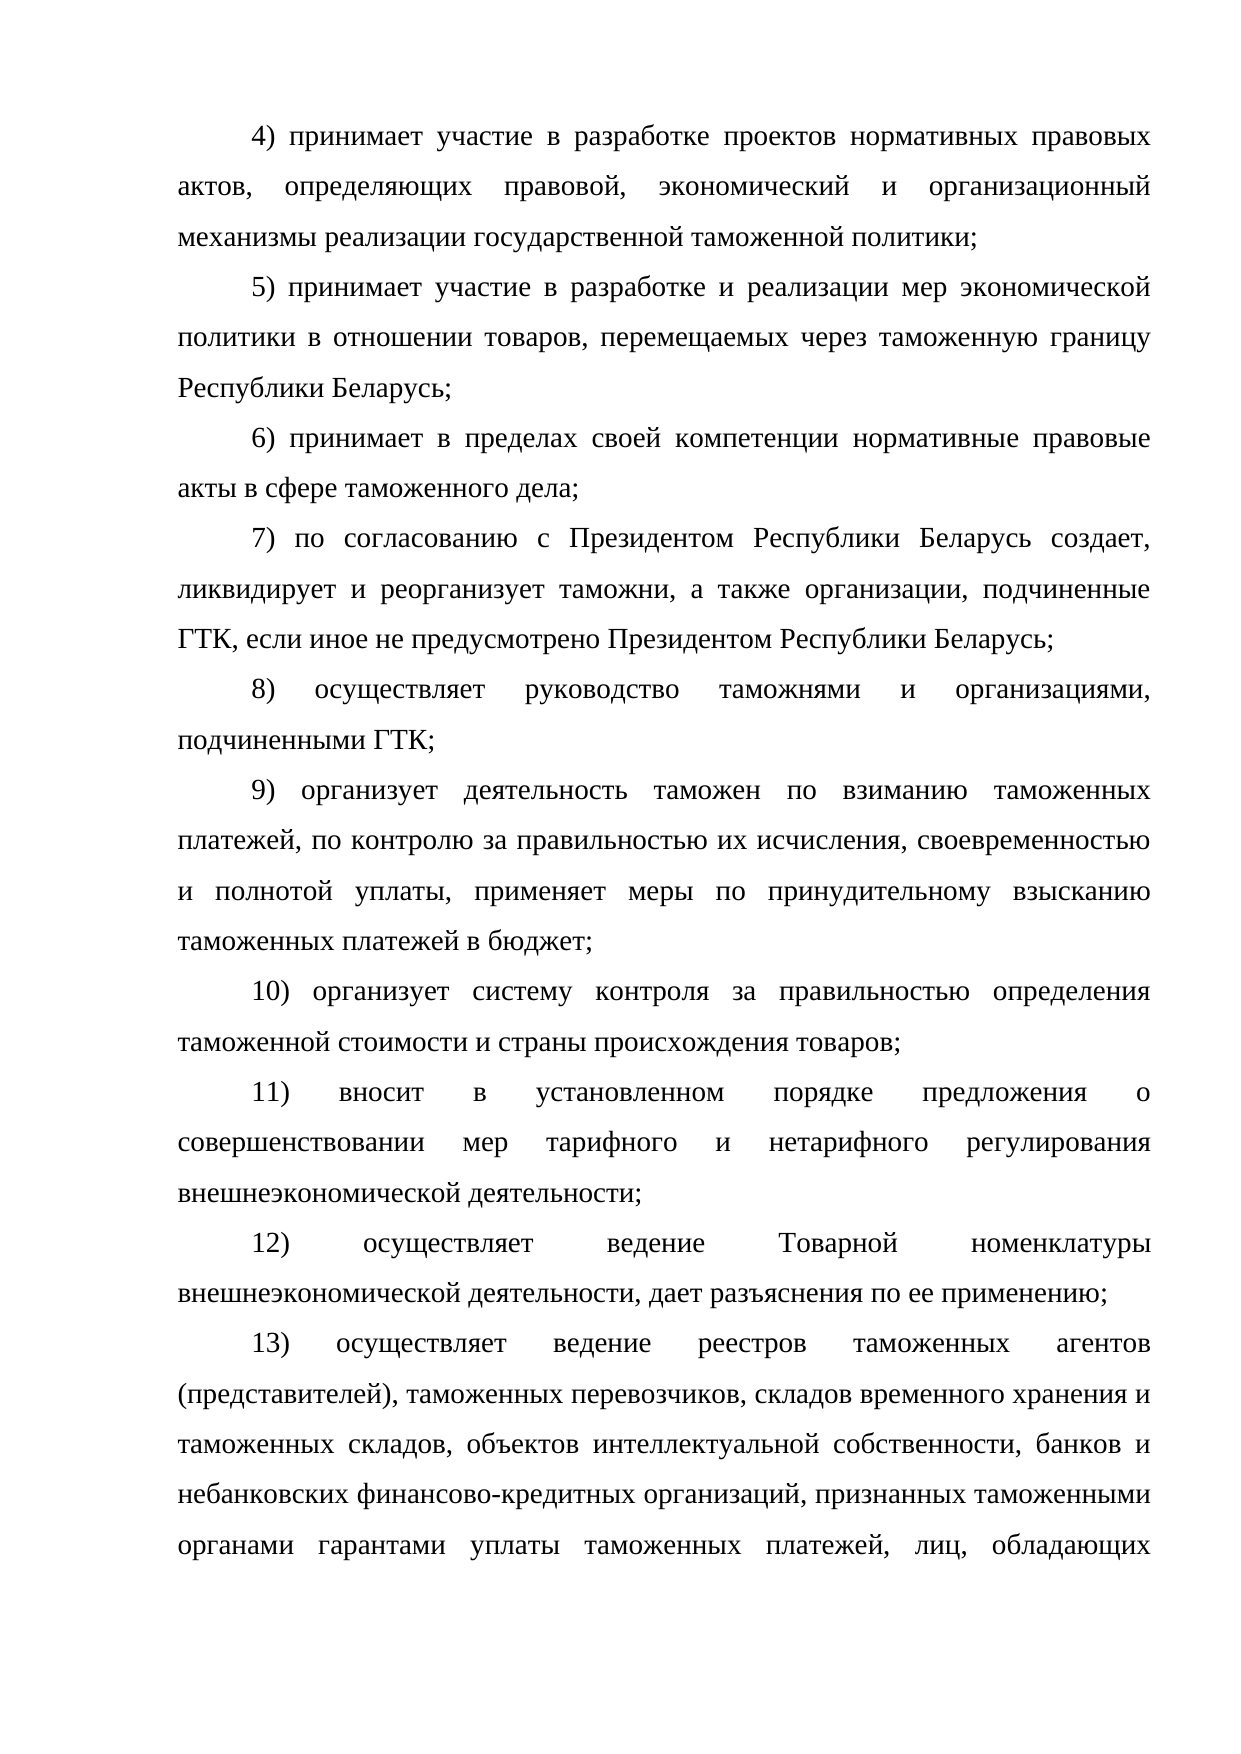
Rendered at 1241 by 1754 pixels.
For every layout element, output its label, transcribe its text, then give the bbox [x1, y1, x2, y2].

text 8) осуществляет руководство таможнями и организациями, подчиненными ГТК; [177, 672, 1152, 755]
text 10) организует систему контроля за правильностью определения таможенной стоимости и страны происхождения товаров; [177, 973, 1152, 1057]
text 5) принимает участие в разработке и реализации мер экономической политики в отношении товаров, перемещаемых через таможенную границу Республики Беларусь; [177, 269, 1152, 403]
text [177, 1326, 1152, 1560]
text 6) принимает в пределах своей компетенции нормативные правовые акты в сфере таможенного дела; [177, 420, 1152, 504]
text 4) принимает участие в разработке проектов нормативных правовых актов, определяющих правовой, экономический и организационный механизмы реализации государственной таможенной политики; [177, 118, 1152, 252]
text 11) вносит в установленном порядке предложения о совершенствовании мер тарифного и нетарифного регулирования внешнеэкономической деятельности; [177, 1074, 1152, 1208]
text 12) осуществляет ведение Товарной номенклатуры внешнеэкономической деятельности, дает разъяснения по ее применению; [177, 1225, 1152, 1309]
text 9) организует деятельность таможен по взиманию таможенных платежей, по контролю за правильностью их исчисления, своевременностью и полнотой уплаты, применяет меры по принудительному взысканию таможенных платежей в бюджет; [177, 772, 1152, 957]
text 7) по согласованию с Президентом Республики Беларусь создает, ликвидирует и реорганизует таможни, а также организации, подчиненные ГТК, если иное не предусмотрено Президентом Республики Беларусь; [177, 521, 1152, 655]
